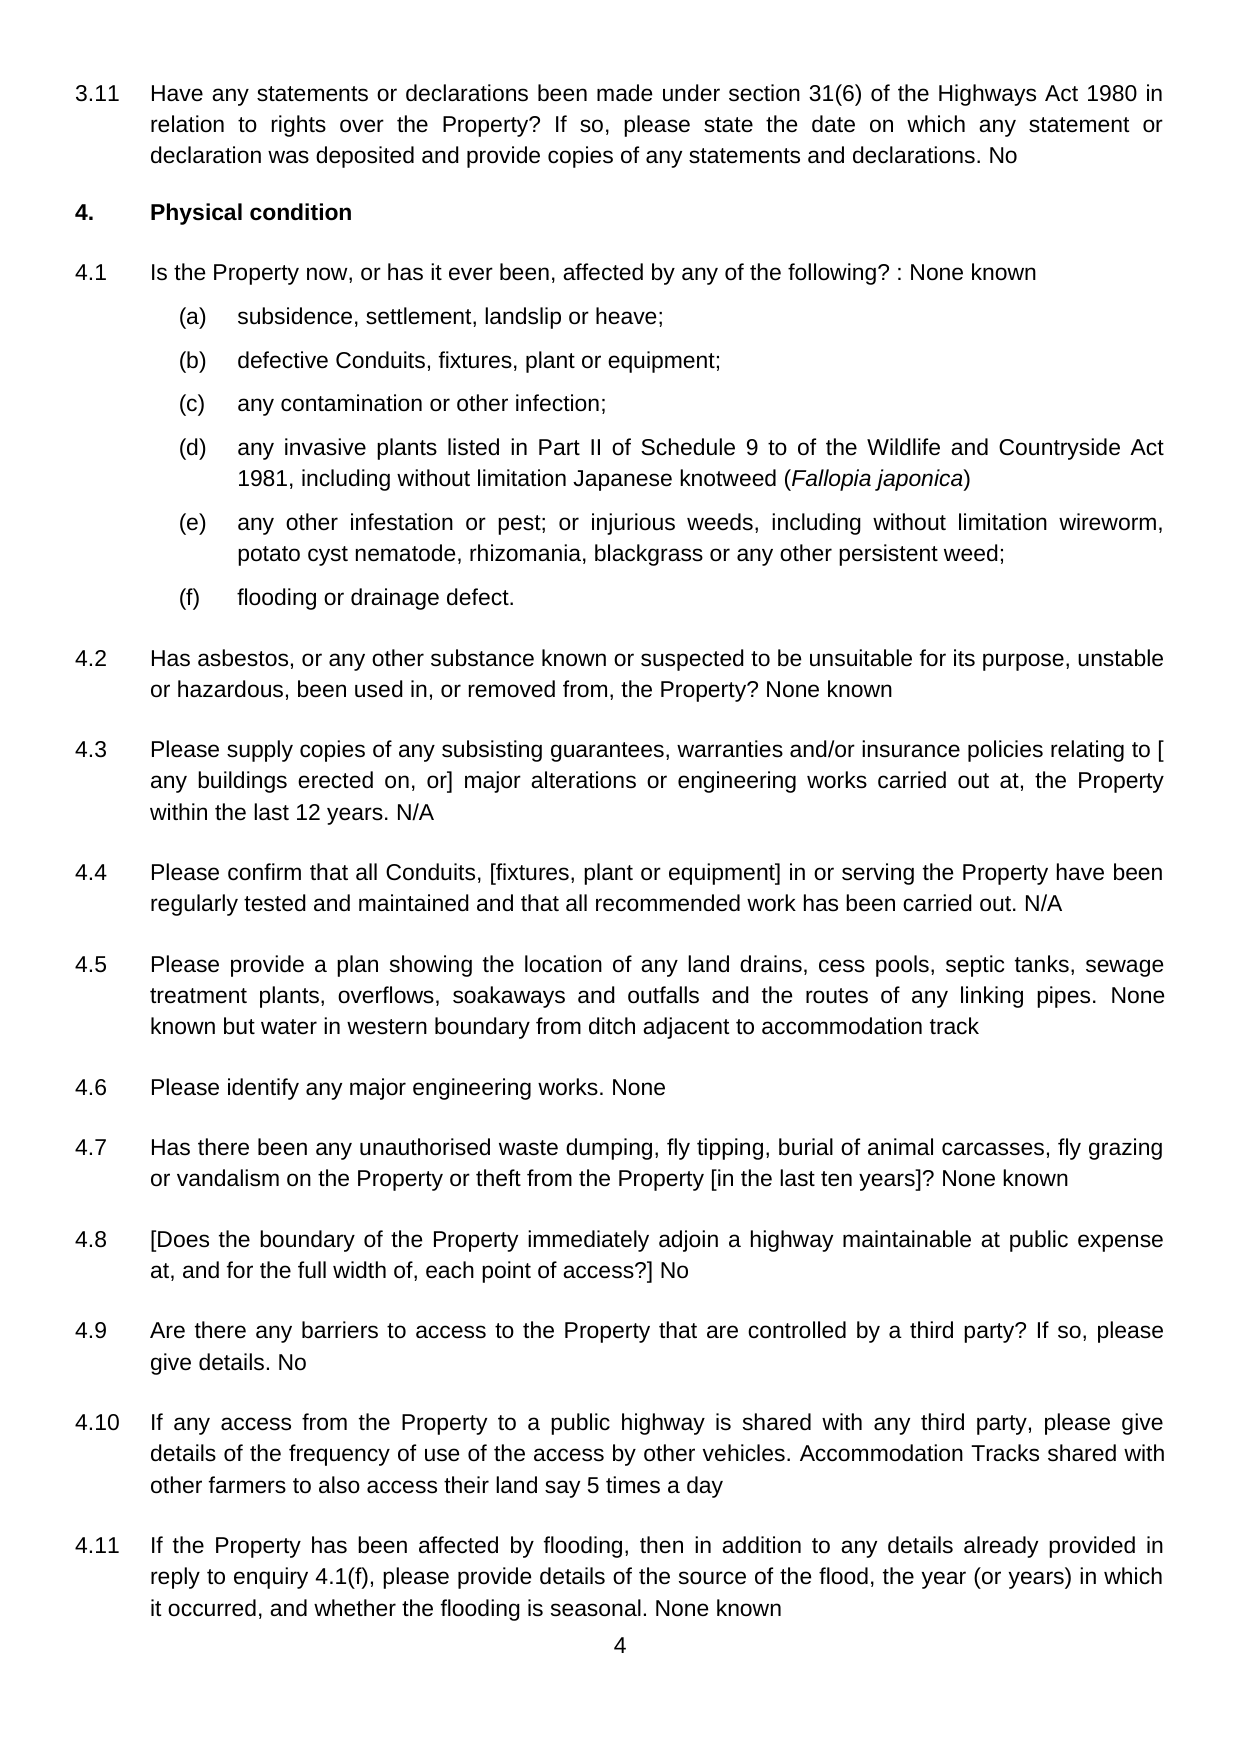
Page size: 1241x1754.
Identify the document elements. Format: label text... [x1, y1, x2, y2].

title Please supply copies of any subsisting guarantees, warranties and/or insurance policies relating to [ any buildings erected on, or] major alterations or engineering works carried out at, the Property within the last 12 years. N/A [75, 731, 1165, 825]
title Physical condition [75, 194, 1165, 225]
title any contamination or other infection; [178, 385, 1165, 417]
title Please identify any major engineering works. None [75, 1069, 1165, 1100]
title Has asbestos, or any other substance known or suspected to be unsuitable for its purpose, unstable or hazardous, been used in, or removed from, the Property? None known [75, 639, 1165, 702]
title Has there been any unauthorised waste dumping, fly tipping, burial of animal carcasses, fly grazing or vandalism on the Property or theft from the Property [in the last ten years]? None known [75, 1129, 1165, 1192]
title any other infestation or pest; or injurious weeds, including without limitation wireworm, potato cyst nematode, rhizomania, blackgrass or any other persistent weed; [178, 504, 1165, 567]
title Are there any barriers to access to the Property that are controlled by a third party? If so, please give details. No [75, 1312, 1165, 1375]
title subsidence, settlement, landslip or heave; [178, 298, 1165, 329]
title flooding or drainage defect. [178, 579, 1165, 610]
title Is the Property now, or has it ever been, affected by any of the following? : None known [75, 254, 1165, 285]
title [Does the boundary of the Property immediately adjoin a highway maintainable at public expense at, and for the full width of, each point of access?] No [75, 1221, 1165, 1283]
title If the Property has been affected by flooding, then in addition to any details already provided in reply to enquiry 4.1(f), please provide details of the source of the flood, the year (or years) in which it occurred, and whether the flooding is seasonal. None known [75, 1527, 1165, 1621]
title Please confirm that all Conduits, [fixtures, plant or equipment] in or serving the Property have been regularly tested and maintained and that all recommended work has been carried out. N/A [75, 854, 1165, 917]
title If any access from the Property to a public highway is shared with any third party, please give details of the frequency of use of the access by other vehicles. Accommodation Tracks shared with other farmers to also access their land say 5 times a day [75, 1404, 1165, 1498]
title Have any statements or declarations been made under section 31(6) of the Highways Act 1980 in relation to rights over the Property? If so, please state the date on which any statement or declaration was deposited and provide copies of any statements and declarations. No [75, 75, 1165, 169]
title any invasive plants listed in Part II of Schedule 9 to of the Wildlife and Countryside Act 1981, including without limitation Japanese knotweed (Fallopia japonica) [178, 429, 1165, 492]
title defective Conduits, fixtures, plant or equipment; [178, 342, 1165, 373]
title Please provide a plan showing the location of any land drains, cess pools, septic tanks, sewage treatment plants, overflows, soakaways and outfalls and the routes of any linking pipes. None known but water in western boundary from ditch adjacent to accommodation track [75, 946, 1165, 1039]
